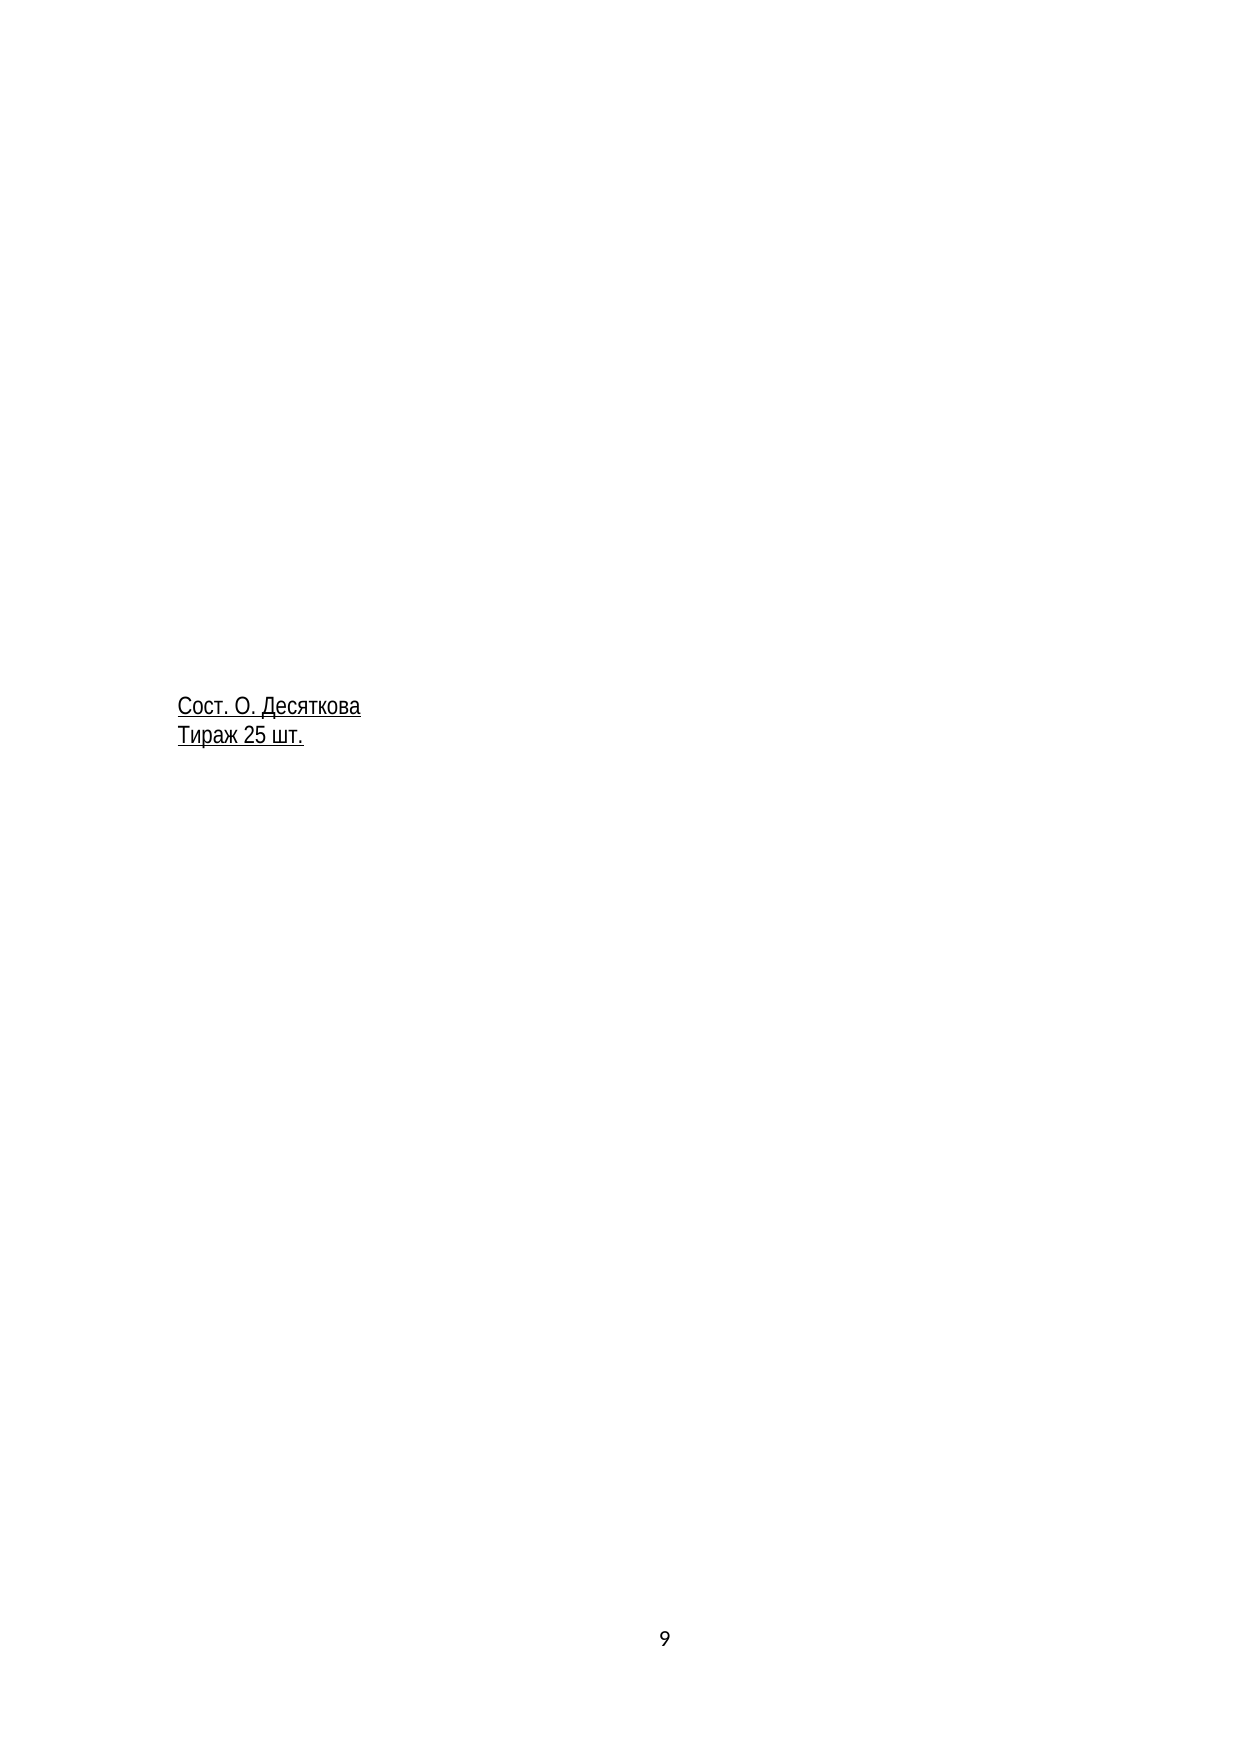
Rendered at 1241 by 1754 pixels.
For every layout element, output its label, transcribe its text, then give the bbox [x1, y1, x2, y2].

text Тираж 25 шт. [177, 720, 1152, 748]
text Сост. О. Десяткова [177, 691, 1152, 720]
